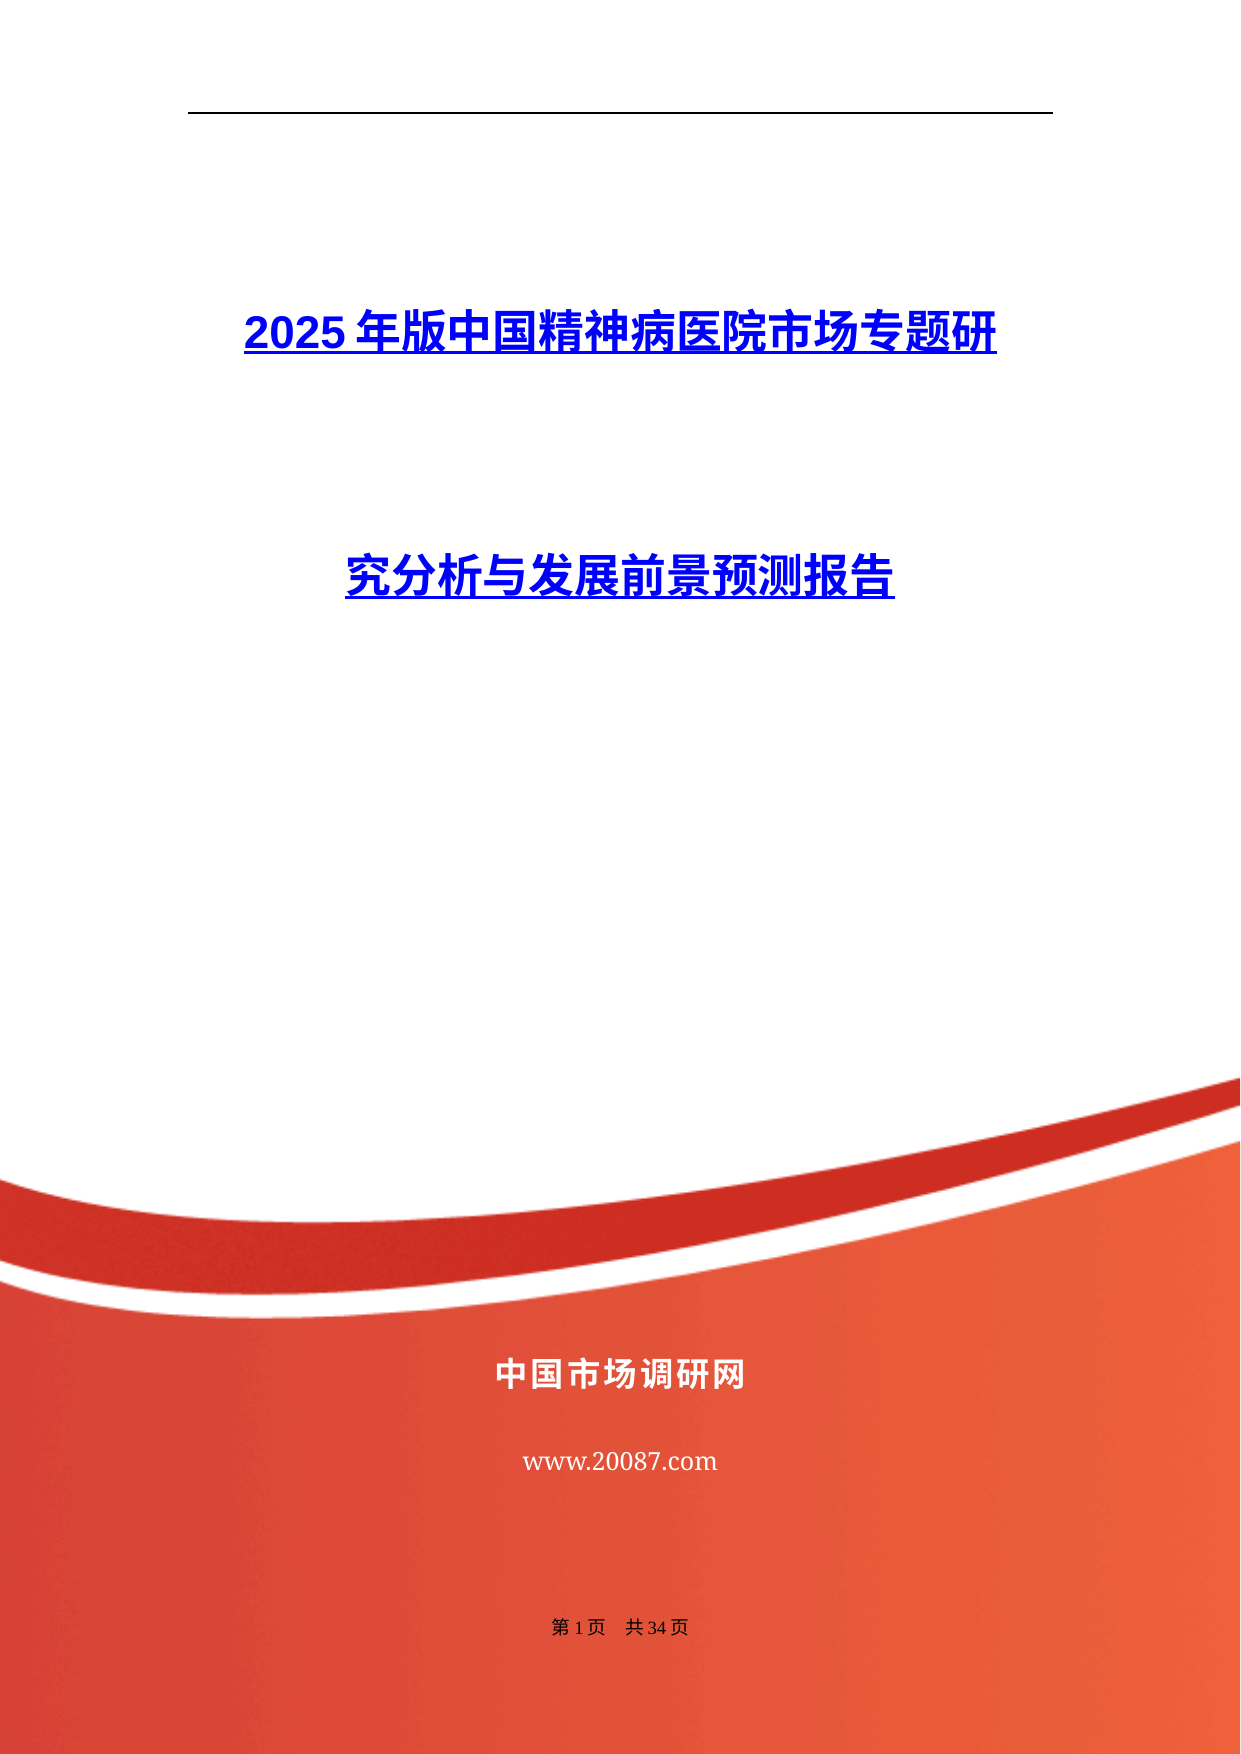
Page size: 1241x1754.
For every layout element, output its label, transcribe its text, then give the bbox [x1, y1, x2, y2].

table_header 2025年版中国精神病医院市场专题研究分析与发展前景预测报告 [188, 207, 1053, 773]
subtitle 中国市场调研网 [187, 1339, 1053, 1404]
picture [0, 1006, 1241, 1754]
text www.20087.com [187, 1428, 1053, 1493]
